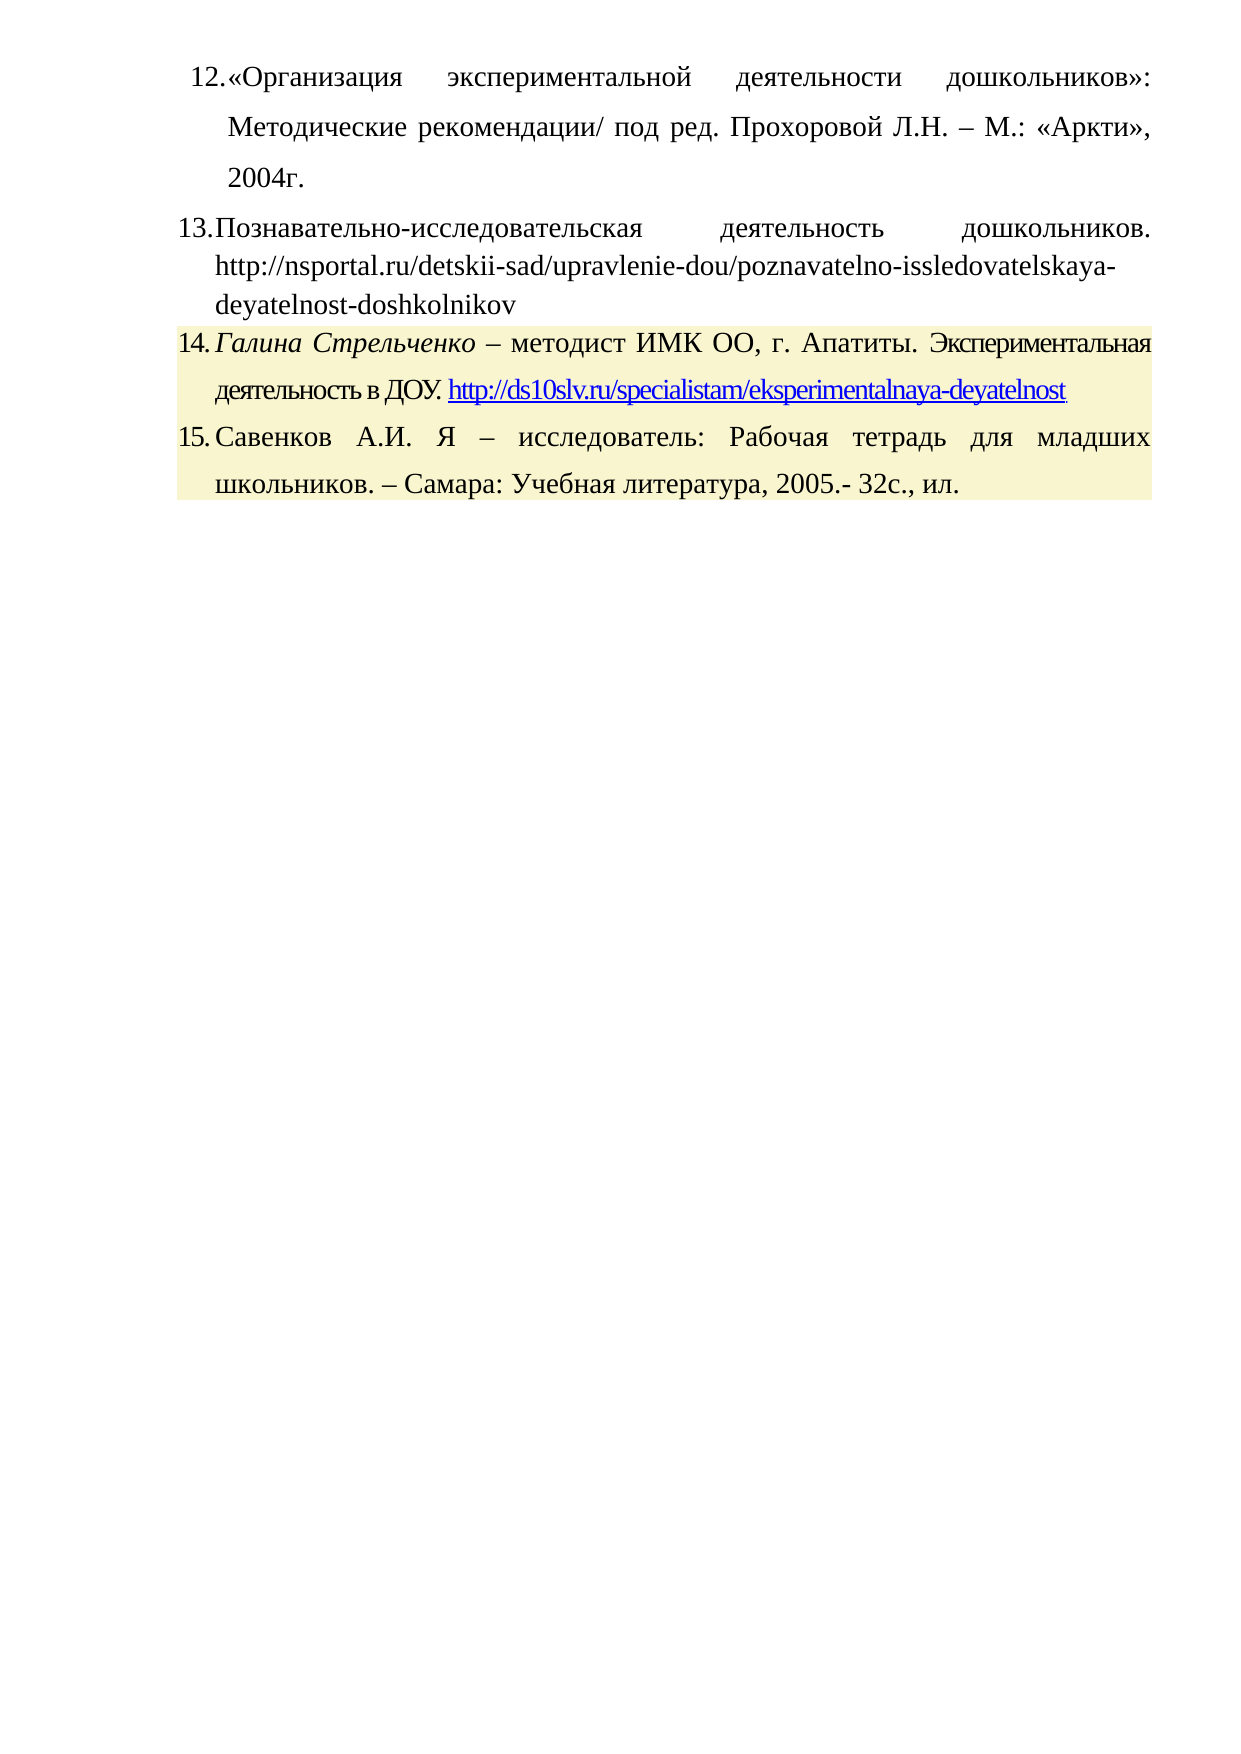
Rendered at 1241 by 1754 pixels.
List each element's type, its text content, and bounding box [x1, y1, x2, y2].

list «Организация экспериментальной деятельности дошкольников»: Методические рекомендации/ под ред. Прохоровой Л.Н. – М.: «Аркти», 2004г. [190, 59, 1152, 193]
list Савенков А.И. Я – исследователь: Рабочая тетрадь для младших школьников. – Самара: Учебная литература, 2005.- 32с., ил. [177, 419, 1152, 500]
list Познавательно-исследовательская деятельность дошкольников. http://nsportal.ru/detskii-sad/upravlenie-dou/poznavatelno-issledovatelskaya-deyatelnost-doshkolnikov [177, 210, 1152, 321]
list Галина Стрельченко – методист ИМК ОО, г. Апатиты. Экспериментальная деятельность в ДОУ. http://ds10slv.ru/specialistam/eksperimentalnaya-deyatelnost [177, 326, 1152, 406]
